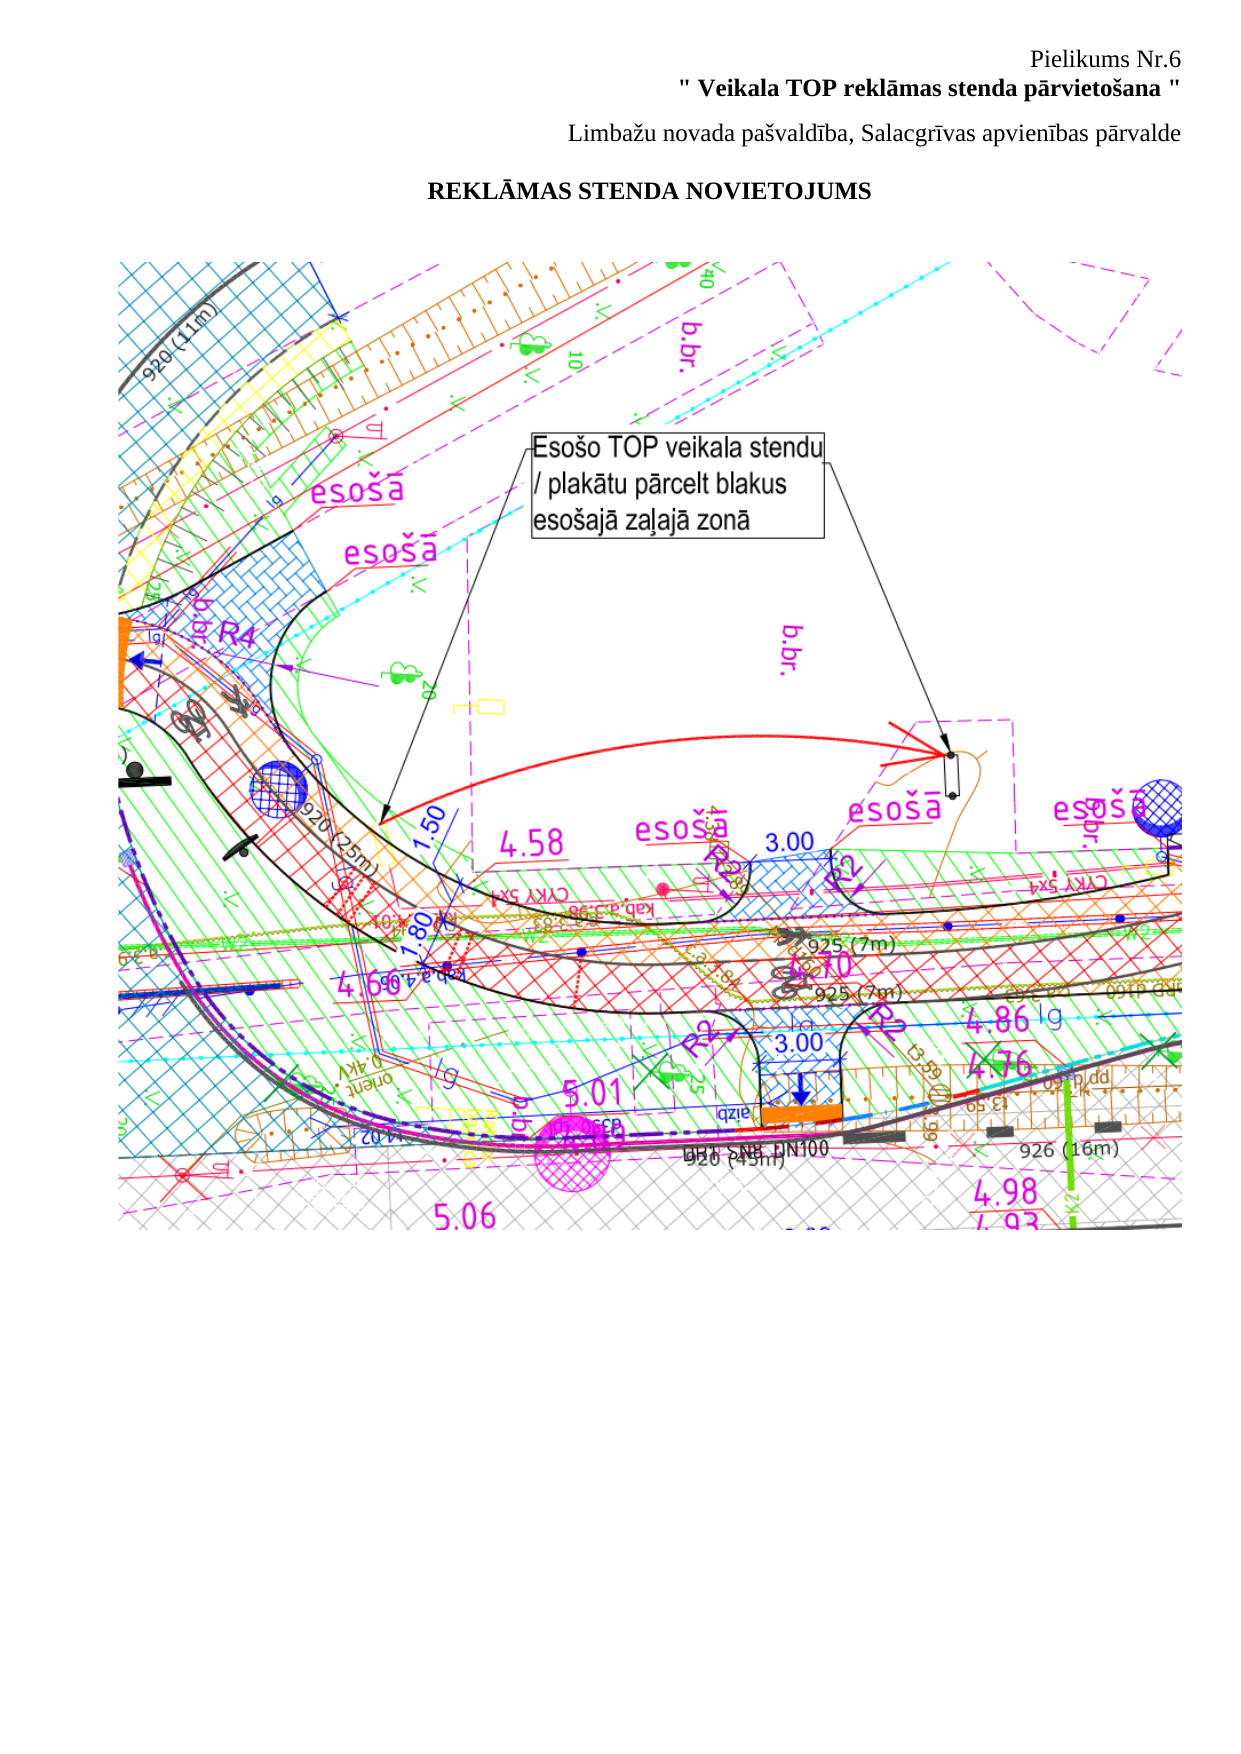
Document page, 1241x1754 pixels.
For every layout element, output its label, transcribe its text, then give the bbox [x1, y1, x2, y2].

picture [118, 262, 1182, 1230]
text Limbažu novada pašvaldība, Salacgrīvas apvienības pārvalde [118, 118, 1181, 147]
text REKLĀMAS STENDA NOVIETOJUMS [118, 176, 1181, 205]
text Pielikums Nr.6 " Veikala TOP reklāmas stenda pārvietošana " [118, 44, 1181, 102]
